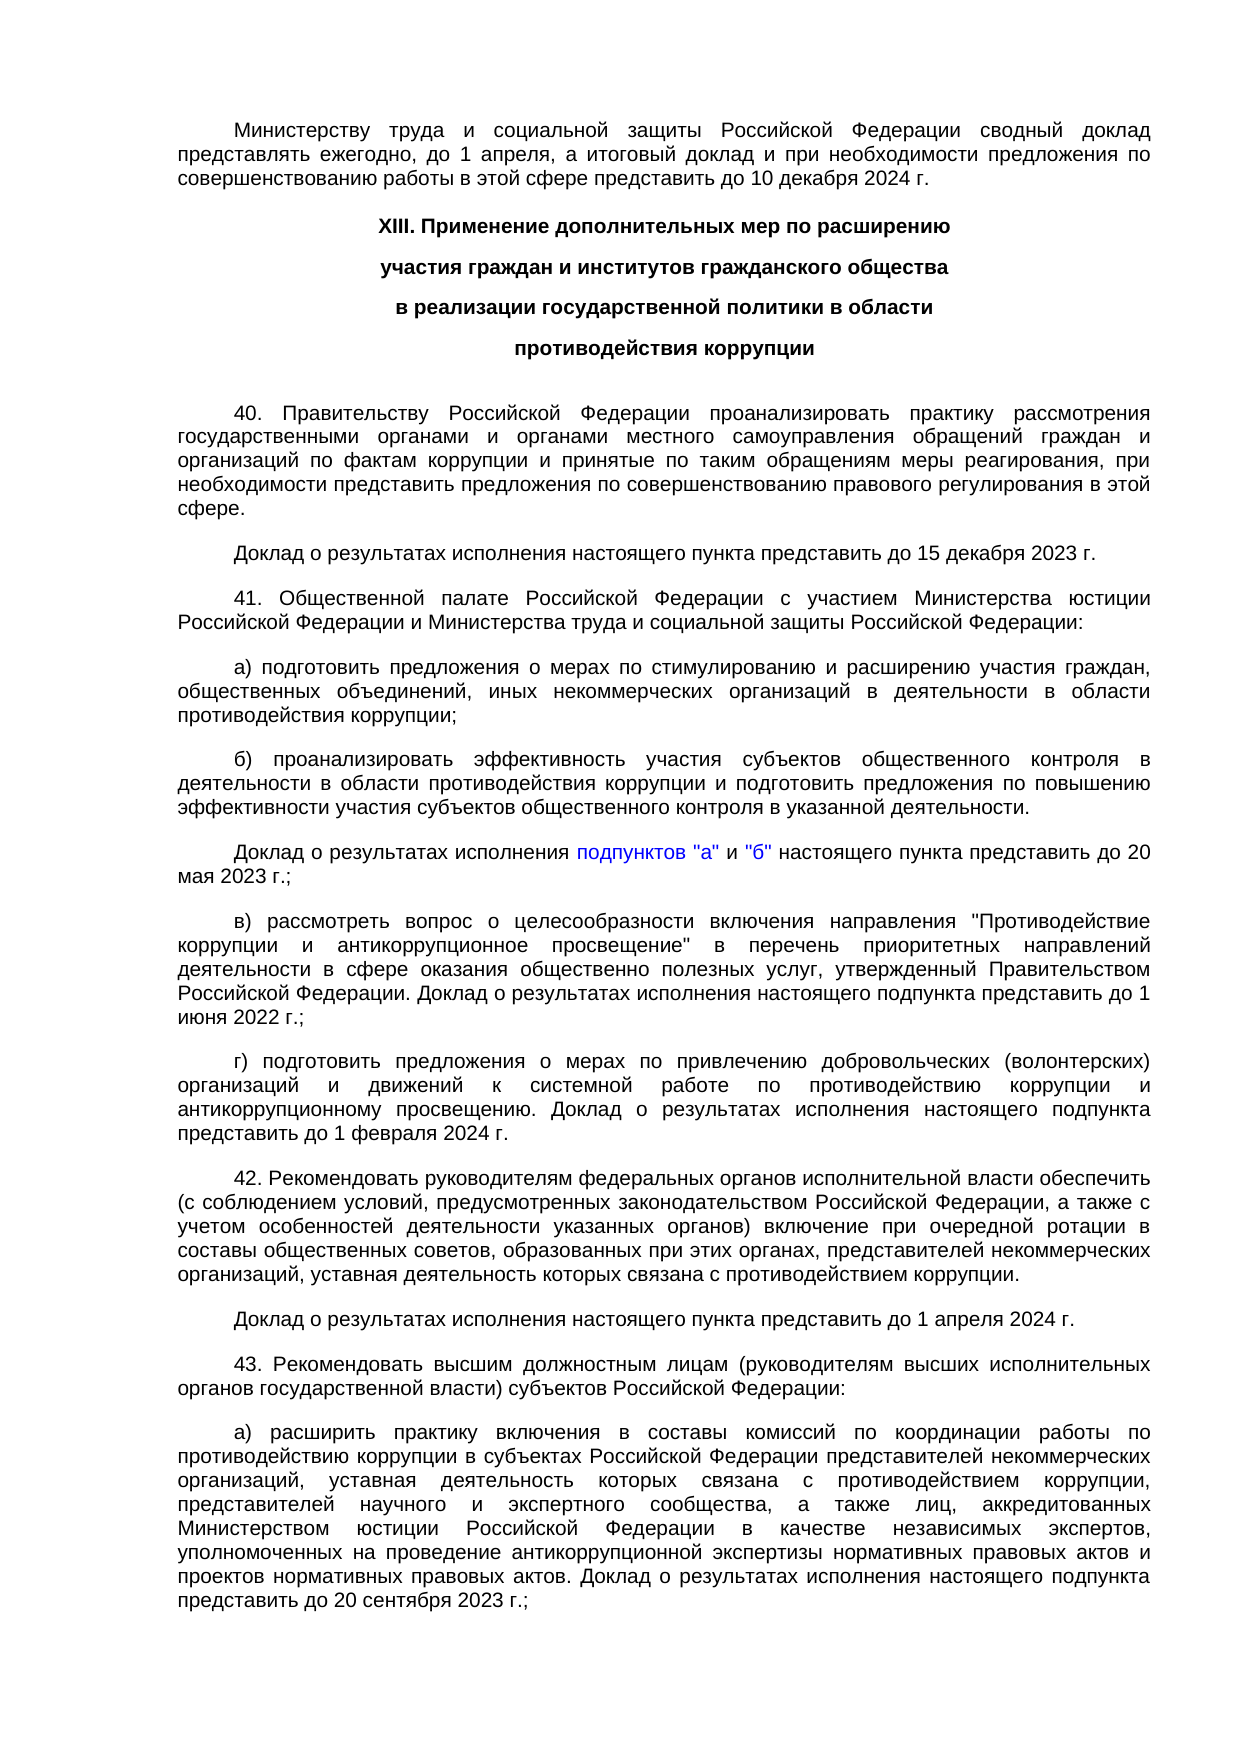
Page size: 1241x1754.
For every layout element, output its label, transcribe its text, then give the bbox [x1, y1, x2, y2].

text участия граждан и институтов гражданского общества [177, 254, 1152, 278]
text 41. Общественной палате Российской Федерации с участием Министерства юстиции Российской Федерации и Министерства труда и социальной защиты Российской Федерации: [177, 586, 1152, 634]
text Доклад о результатах исполнения настоящего пункта представить до 15 декабря 2023 г. [177, 541, 1152, 565]
text XIII. Применение дополнительных мер по расширению [177, 214, 1152, 238]
text б) проанализировать эффективность участия субъектов общественного контроля в деятельности в области противодействия коррупции и подготовить предложения по повышению эффективности участия субъектов общественного контроля в указанной деятельности. [177, 747, 1152, 819]
text Доклад о результатах исполнения настоящего пункта представить до 1 апреля 2024 г. [177, 1307, 1152, 1331]
text противодействия коррупции [177, 336, 1152, 360]
text 42. Рекомендовать руководителям федеральных органов исполнительной власти обеспечить (с соблюдением условий, предусмотренных законодательством Российской Федерации, а также с учетом особенностей деятельности указанных органов) включение при очередной ротации в составы общественных советов, образованных при этих органах, представителей некоммерческих организаций, уставная деятельность которых связана с противодействием коррупции. [177, 1166, 1152, 1286]
text г) подготовить предложения о мерах по привлечению добровольческих (волонтерских) организаций и движений к системной работе по противодействию коррупции и антикоррупционному просвещению. Доклад о результатах исполнения настоящего подпункта представить до 1 февраля 2024 г. [177, 1049, 1152, 1145]
text 43. Рекомендовать высшим должностным лицам (руководителям высших исполнительных органов государственной власти) субъектов Российской Федерации: [177, 1351, 1152, 1399]
text в реализации государственной политики в области [177, 295, 1152, 319]
text 40. Правительству Российской Федерации проанализировать практику рассмотрения государственными органами и органами местного самоуправления обращений граждан и организаций по фактам коррупции и принятые по таким обращениям меры реагирования, при необходимости представить предложения по совершенствованию правового регулирования в этой сфере. [177, 400, 1152, 520]
text в) рассмотреть вопрос о целесообразности включения направления "Противодействие коррупции и антикоррупционное просвещение" в перечень приоритетных направлений деятельности в сфере оказания общественно полезных услуг, утвержденный Правительством Российской Федерации. Доклад о результатах исполнения настоящего подпункта представить до 1 июня 2022 г.; [177, 909, 1152, 1028]
text а) расширить практику включения в составы комиссий по координации работы по противодействию коррупции в субъектах Российской Федерации представителей некоммерческих организаций, уставная деятельность которых связана с противодействием коррупции, представителей научного и экспертного сообщества, а также лиц, аккредитованных Министерством юстиции Российской Федерации в качестве независимых экспертов, уполномоченных на проведение антикоррупционной экспертизы нормативных правовых актов и проектов нормативных правовых актов. Доклад о результатах исполнения настоящего подпункта представить до 20 сентября 2023 г.; [177, 1420, 1152, 1612]
text Доклад о результатах исполнения подпунктов "а" и "б" настоящего пункта представить до 20 мая 2023 г.; [177, 840, 1152, 888]
text а) подготовить предложения о мерах по стимулированию и расширению участия граждан, общественных объединений, иных некоммерческих организаций в деятельности в области противодействия коррупции; [177, 654, 1152, 726]
text Министерству труда и социальной защиты Российской Федерации сводный доклад представлять ежегодно, до 1 апреля, а итоговый доклад и при необходимости предложения по совершенствованию работы в этой сфере представить до 10 декабря 2024 г. [177, 118, 1152, 190]
